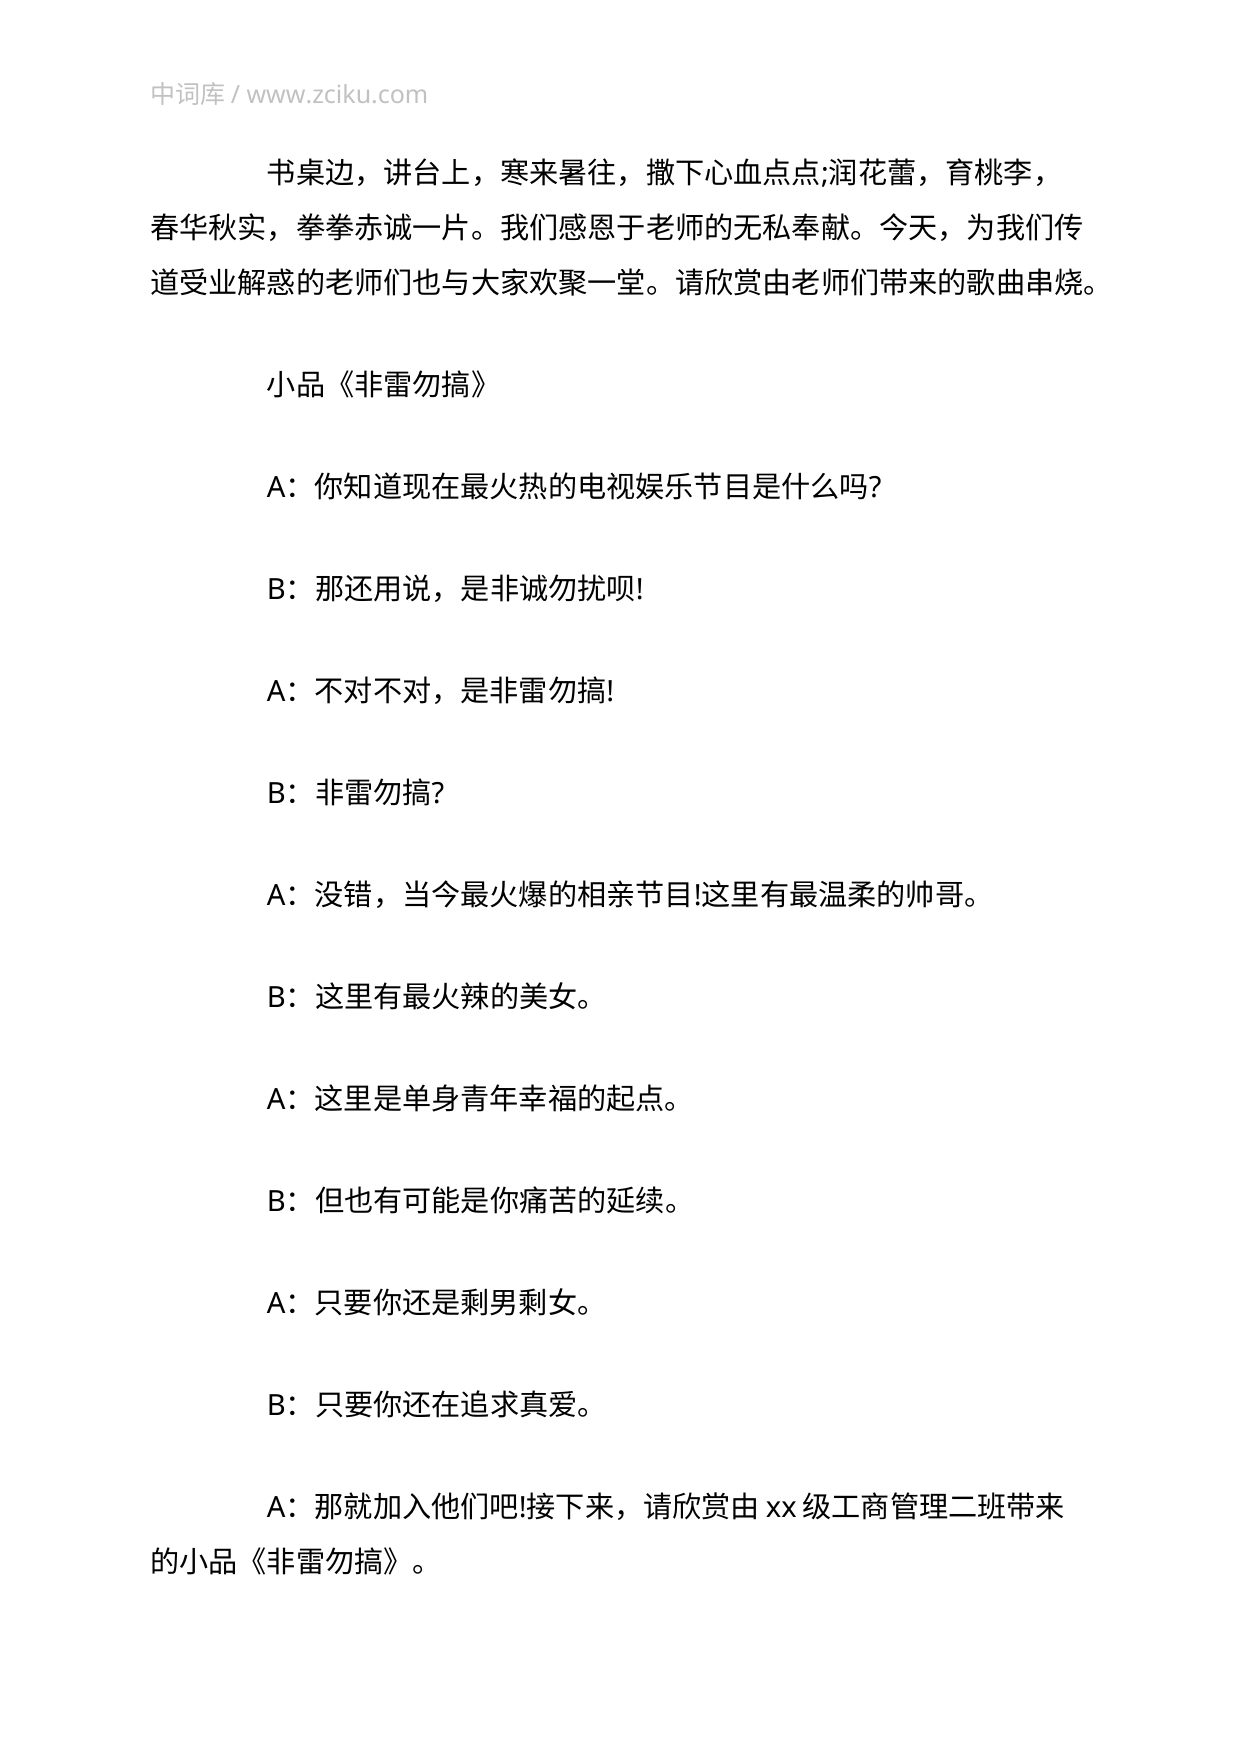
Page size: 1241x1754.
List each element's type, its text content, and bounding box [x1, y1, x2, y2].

text B：但也有可能是你痛苦的延续。 [150, 1177, 1090, 1220]
text A：那就加入他们吧!接下来，请欣赏由xx级工商管理二班带来的小品《非雷勿搞》。 [150, 1483, 1090, 1581]
text 小品《非雷勿搞》 [150, 362, 1090, 404]
text A：你知道现在最火热的电视娱乐节目是什么吗? [150, 463, 1090, 506]
text B：这里有最火辣的美女。 [150, 973, 1090, 1016]
text A：只要你还是剩男剩女。 [150, 1279, 1090, 1322]
text B：只要你还在追求真爱。 [150, 1381, 1090, 1424]
text 书桌边，讲台上，寒来暑往，撒下心血点点;润花蕾，育桃李，春华秋实，拳拳赤诚一片。我们感恩于老师的无私奉献。今天，为我们传道受业解惑的老师们也与大家欢聚一堂。请欣赏由老师们带来的歌曲串烧。 [150, 150, 1090, 302]
text A：没错，当今最火爆的相亲节目!这里有最温柔的帅哥。 [150, 871, 1090, 914]
text B：那还用说，是非诚勿扰呗! [150, 565, 1090, 608]
text A：不对不对，是非雷勿搞! [150, 667, 1090, 710]
text B：非雷勿搞? [150, 769, 1090, 812]
text A：这里是单身青年幸福的起点。 [150, 1075, 1090, 1118]
